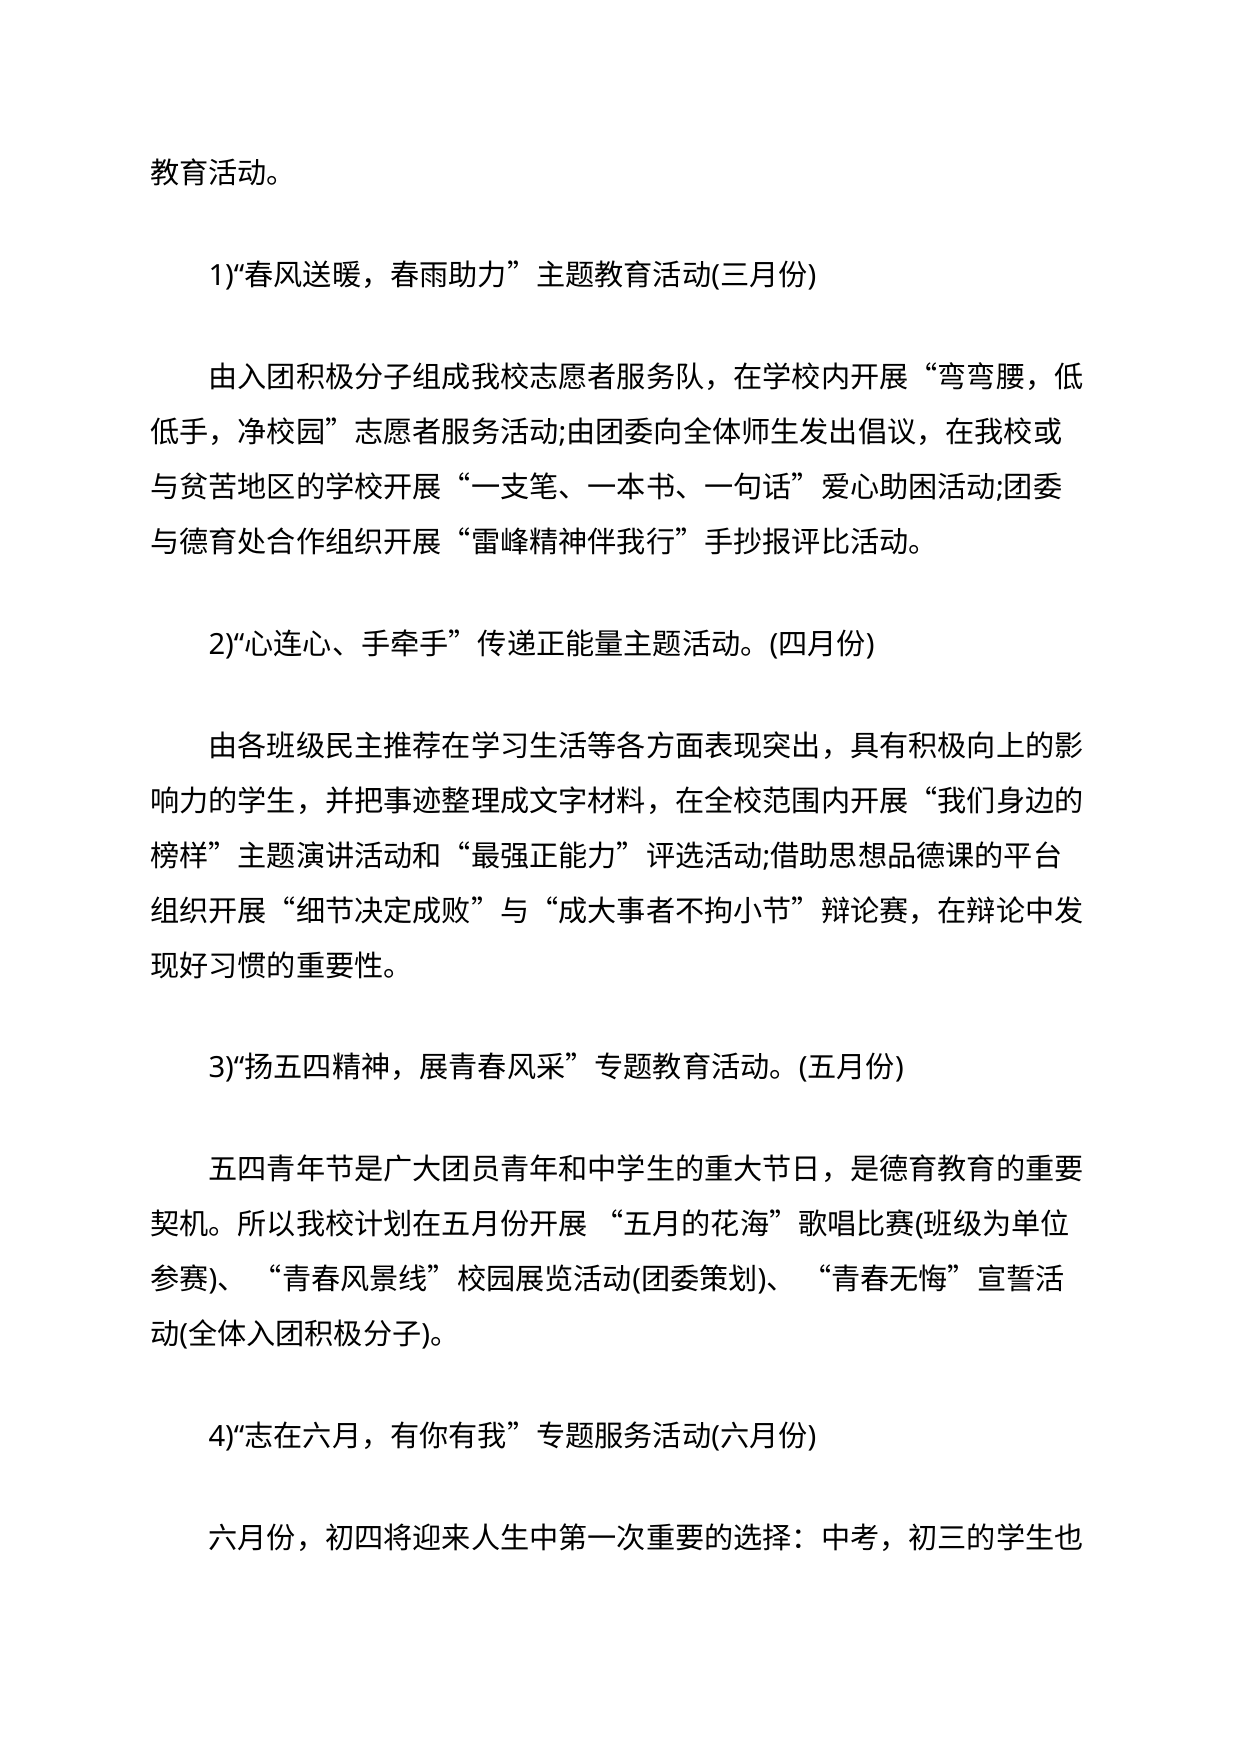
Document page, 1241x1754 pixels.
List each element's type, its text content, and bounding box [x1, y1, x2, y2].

text 五四青年节是广大团员青年和中学生的重大节日，是德育教育的重要契机。所以我校计划在五月份开展 “五月的花海”歌唱比赛(班级为单位参赛)、 “青春风景线”校园展览活动(团委策划)、 “青春无悔”宣誓活动(全体入团积极分子)。 [150, 1146, 1090, 1353]
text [150, 150, 1090, 192]
text 4)“志在六月，有你有我”专题服务活动(六月份) [150, 1413, 1090, 1455]
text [150, 1515, 1090, 1557]
text 由入团积极分子组成我校志愿者服务队，在学校内开展“弯弯腰，低低手，净校园”志愿者服务活动;由团委向全体师生发出倡议，在我校或与贫苦地区的学校开展“一支笔、一本书、一句话”爱心助困活动;团委与德育处合作组织开展“雷峰精神伴我行”手抄报评比活动。 [150, 354, 1090, 561]
text 2)“心连心、手牵手”传递正能量主题活动。(四月份) [150, 620, 1090, 663]
text 3)“扬五四精神，展青春风采”专题教育活动。(五月份) [150, 1044, 1090, 1086]
text 由各班级民主推荐在学习生活等各方面表现突出，具有积极向上的影响力的学生，并把事迹整理成文字材料，在全校范围内开展“我们身边的榜样”主题演讲活动和“最强正能力”评选活动;借助思想品德课的平台组织开展“细节决定成败”与“成大事者不拘小节”辩论赛，在辩论中发现好习惯的重要性。 [150, 722, 1090, 984]
text 1)“春风送暖，春雨助力”主题教育活动(三月份) [150, 252, 1090, 294]
